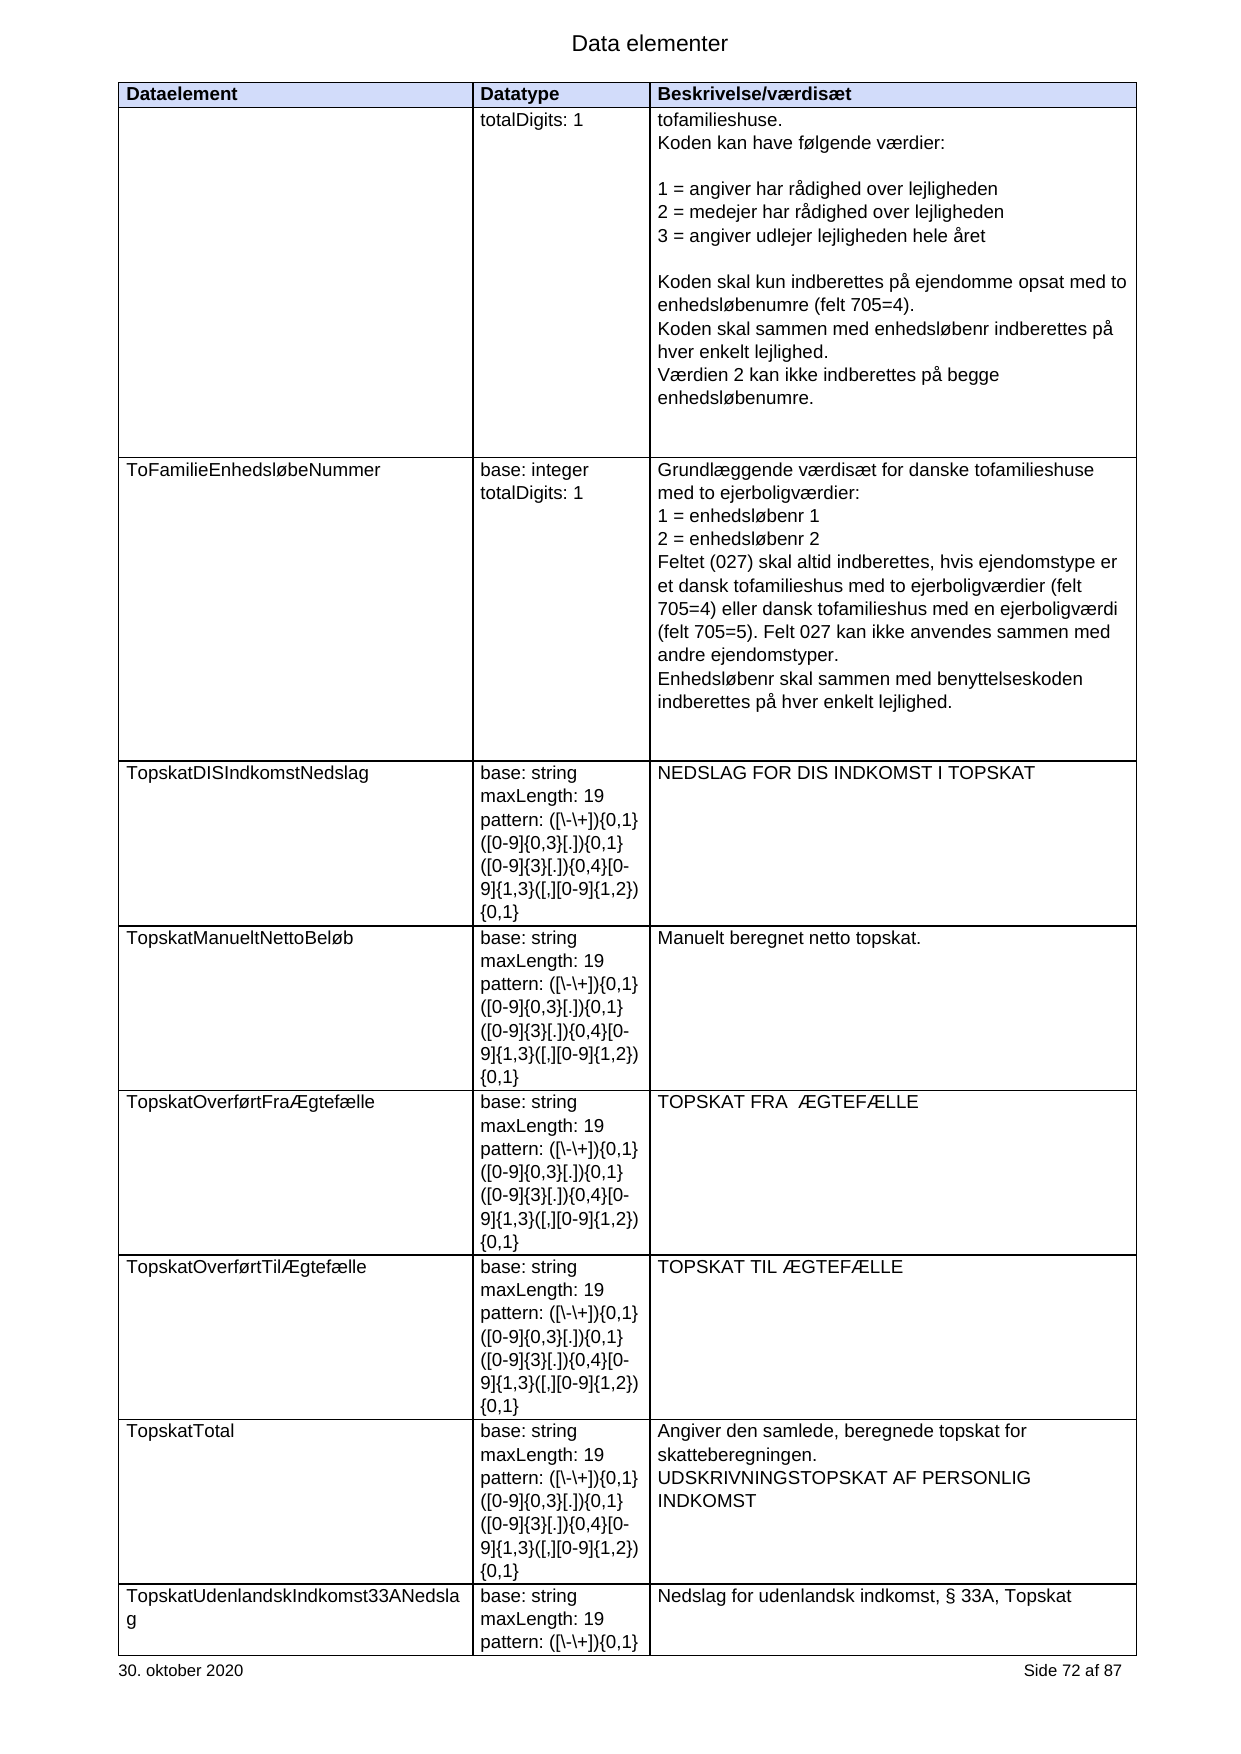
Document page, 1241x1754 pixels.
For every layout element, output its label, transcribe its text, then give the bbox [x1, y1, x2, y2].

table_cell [119, 1585, 472, 1654]
table_cell TOPSKAT TIL ÆGTEFÆLLE [651, 1256, 1136, 1419]
table_cell base: string maxLength: 19 pattern: ([\-\+]){0,1}([0-9]{0,3}[.]){0,1}([0-9]{3}[.]){0,4}[0-9]{1,3}([,][0-9]{1,2}){0,1} [474, 1091, 649, 1254]
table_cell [651, 1585, 1136, 1654]
table_header Dataelement [119, 83, 472, 107]
table_cell TopskatOverførtFraÆgtefælle [119, 1091, 472, 1254]
table_cell TopskatDISIndkomstNedslag [119, 762, 472, 925]
table_cell base: string maxLength: 19 pattern: ([\-\+]){0,1}([0-9]{0,3}[.]){0,1}([0-9]{3}[.]){0,4}[0-9]{1,3}([,][0-9]{1,2}){0,1} [474, 1420, 649, 1583]
table_cell TopskatOverførtTilÆgtefælle [119, 1256, 472, 1419]
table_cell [651, 108, 1136, 457]
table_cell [474, 108, 649, 457]
table_cell Grundlæggende værdisæt for danske tofamilieshuse med to ejerboligværdier: 1 = enhedsløbenr 1 2 = enhedsløbenr 2 Feltet (027) skal altid indberettes, hvis ejendomstype er et dansk tofamilieshus med to ejerboligværdier (felt 705=4) eller dansk tofamilieshus med en ejerboligværdi (felt 705=5). Felt 027 kan ikke anvendes sammen med andre ejendomstyper. Enhedsløbenr skal sammen med benyttelseskoden indberettes på hver enkelt lejlighed. [651, 458, 1136, 760]
table_header Beskrivelse/værdisæt [651, 83, 1136, 107]
table_cell Manuelt beregnet netto topskat. [651, 927, 1136, 1089]
table_cell TOPSKAT FRA ÆGTEFÆLLE [651, 1091, 1136, 1254]
table_cell base: integer totalDigits: 1 [474, 458, 649, 760]
table_cell base: string maxLength: 19 pattern: ([\-\+]){0,1}([0-9]{0,3}[.]){0,1}([0-9]{3}[.]){0,4}[0-9]{1,3}([,][0-9]{1,2}){0,1} [474, 927, 649, 1089]
table_cell base: string maxLength: 19 pattern: ([\-\+]){0,1}([0-9]{0,3}[.]){0,1}([0-9]{3}[.]){0,4}[0-9]{1,3}([,][0-9]{1,2}){0,1} [474, 1256, 649, 1419]
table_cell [119, 108, 472, 457]
table_cell NEDSLAG FOR DIS INDKOMST I TOPSKAT [651, 762, 1136, 925]
table_cell base: string maxLength: 19 pattern: ([\-\+]){0,1}([0-9]{0,3}[.]){0,1}([0-9]{3}[.]){0,4}[0-9]{1,3}([,][0-9]{1,2}){0,1} [474, 762, 649, 925]
table_header Datatype [474, 83, 649, 107]
table_cell TopskatTotal [119, 1420, 472, 1583]
table_cell TopskatManueltNettoBeløb [119, 927, 472, 1089]
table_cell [474, 1585, 649, 1654]
table_cell ToFamilieEnhedsløbeNummer [119, 458, 472, 760]
table_cell Angiver den samlede, beregnede topskat for skatteberegningen. UDSKRIVNINGSTOPSKAT AF PERSONLIG INDKOMST [651, 1420, 1136, 1583]
